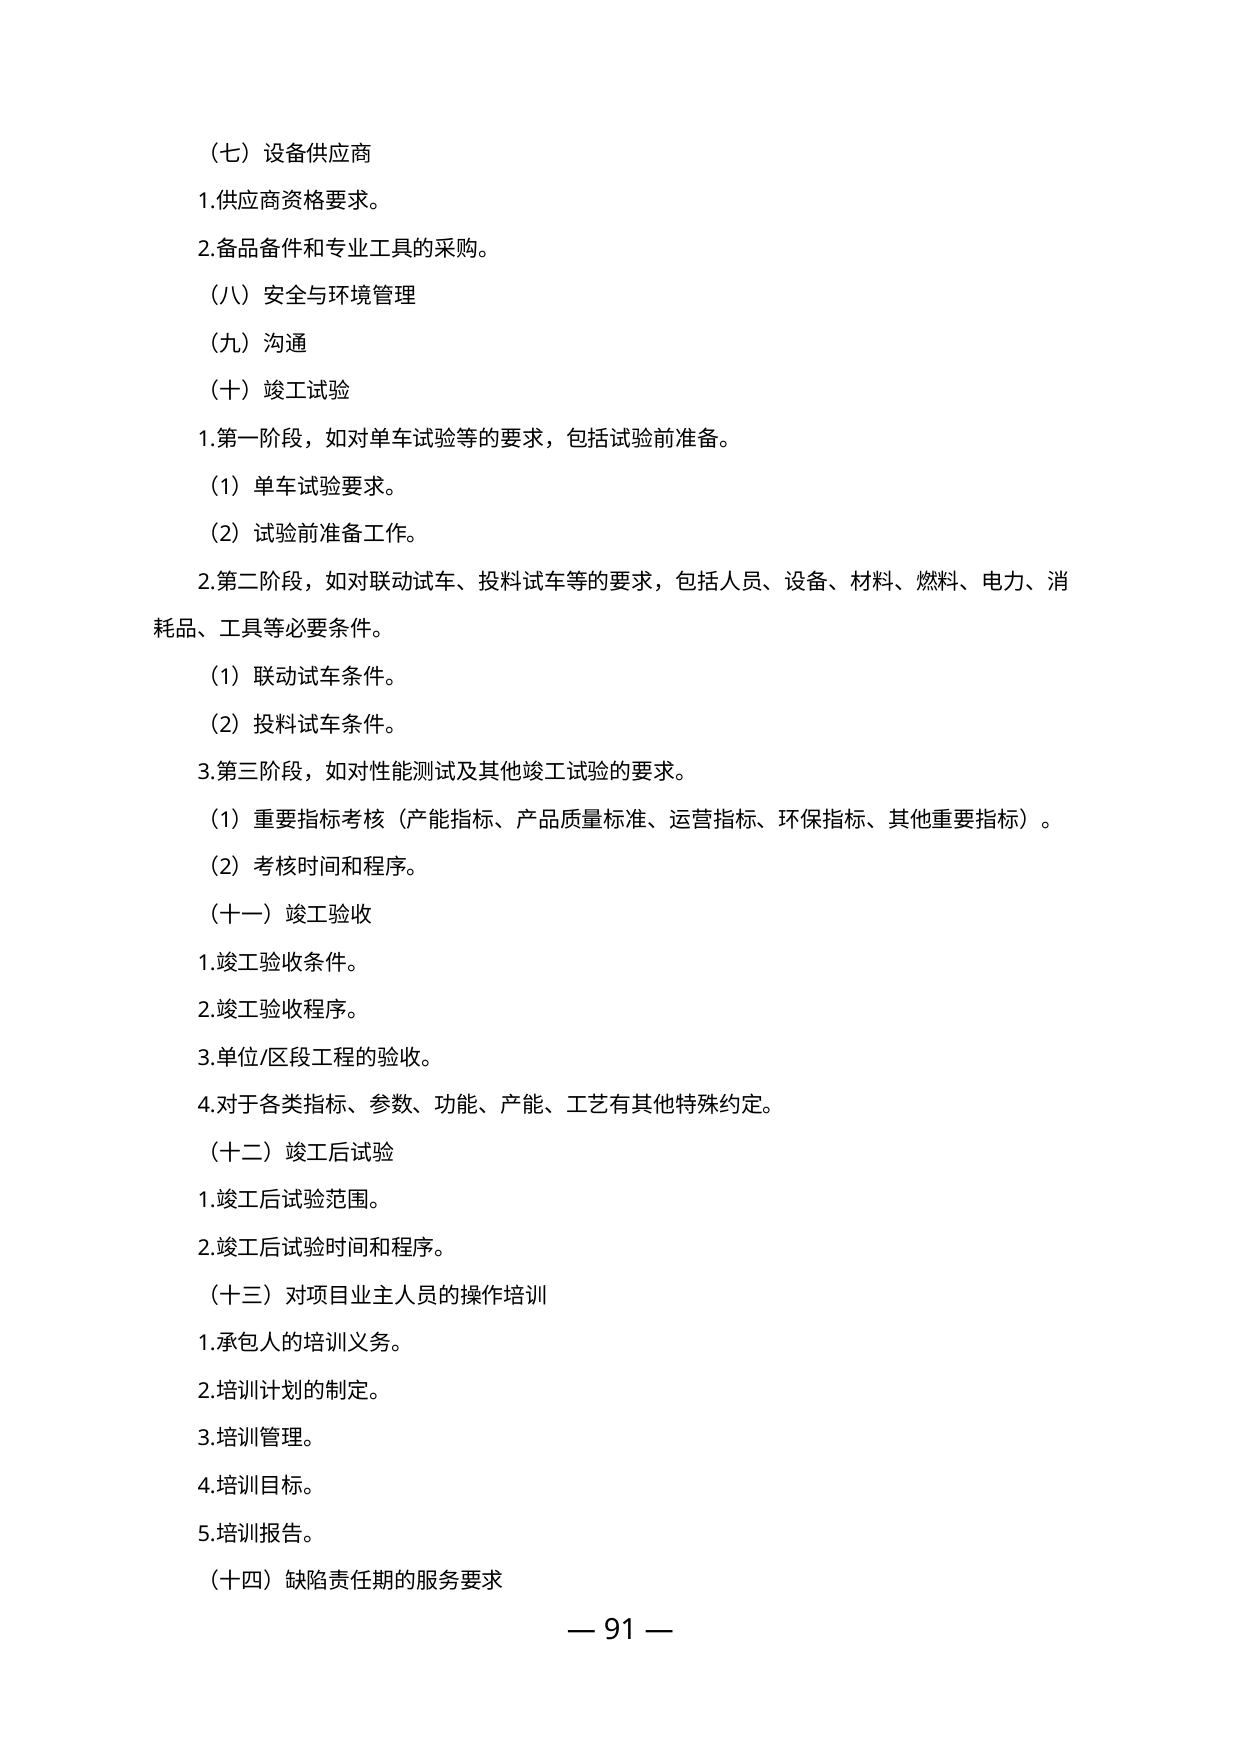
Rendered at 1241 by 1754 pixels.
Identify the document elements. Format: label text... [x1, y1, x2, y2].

text 3.第三阶段，如对性能测试及其他竣工试验的要求。 [153, 754, 1087, 786]
text （1）单车试验要求。 [153, 469, 1087, 500]
text （七）设备供应商 [153, 136, 1087, 167]
text 1.承包人的培训义务。 [153, 1325, 1087, 1357]
text （1）重要指标考核（产能指标、产品质量标准、运营指标、环保指标、其他重要指标）。 [153, 802, 1087, 833]
text 4.对于各类指标、参数、功能、产能、工艺有其他特殊约定。 [153, 1087, 1087, 1119]
text （2）试验前准备工作。 [153, 516, 1087, 548]
text 1.竣工验收条件。 [153, 944, 1087, 976]
text 2.培训计划的制定。 [153, 1373, 1087, 1404]
text 5.培训报告。 [153, 1516, 1087, 1547]
text 2.竣工验收程序。 [153, 992, 1087, 1024]
text 2.竣工后试验时间和程序。 [153, 1230, 1087, 1262]
text 2.备品备件和专业工具的采购。 [153, 231, 1087, 263]
text （九）沟通 [153, 326, 1087, 358]
text 2.第二阶段，如对联动试车、投料试车等的要求，包括人员、设备、材料、燃料、电力、消耗品、工具等必要条件。 [153, 564, 1087, 643]
text （八）安全与环境管理 [153, 278, 1087, 310]
text 4.培训目标。 [153, 1468, 1087, 1500]
text （十一）竣工验收 [153, 897, 1087, 929]
text （1）联动试车条件。 [153, 659, 1087, 691]
text 3.单位/区段工程的验收。 [153, 1040, 1087, 1071]
text （2）考核时间和程序。 [153, 849, 1087, 881]
text （十二）竣工后试验 [153, 1135, 1087, 1167]
text （十）竣工试验 [153, 373, 1087, 405]
text （十四）缺陷责任期的服务要求 [153, 1563, 1087, 1595]
text 1.竣工后试验范围。 [153, 1182, 1087, 1214]
text 3.培训管理。 [153, 1420, 1087, 1452]
text 1.供应商资格要求。 [153, 183, 1087, 215]
text 1.第一阶段，如对单车试验等的要求，包括试验前准备。 [153, 421, 1087, 453]
text （十三）对项目业主人员的操作培训 [153, 1278, 1087, 1309]
text （2）投料试车条件。 [153, 707, 1087, 738]
